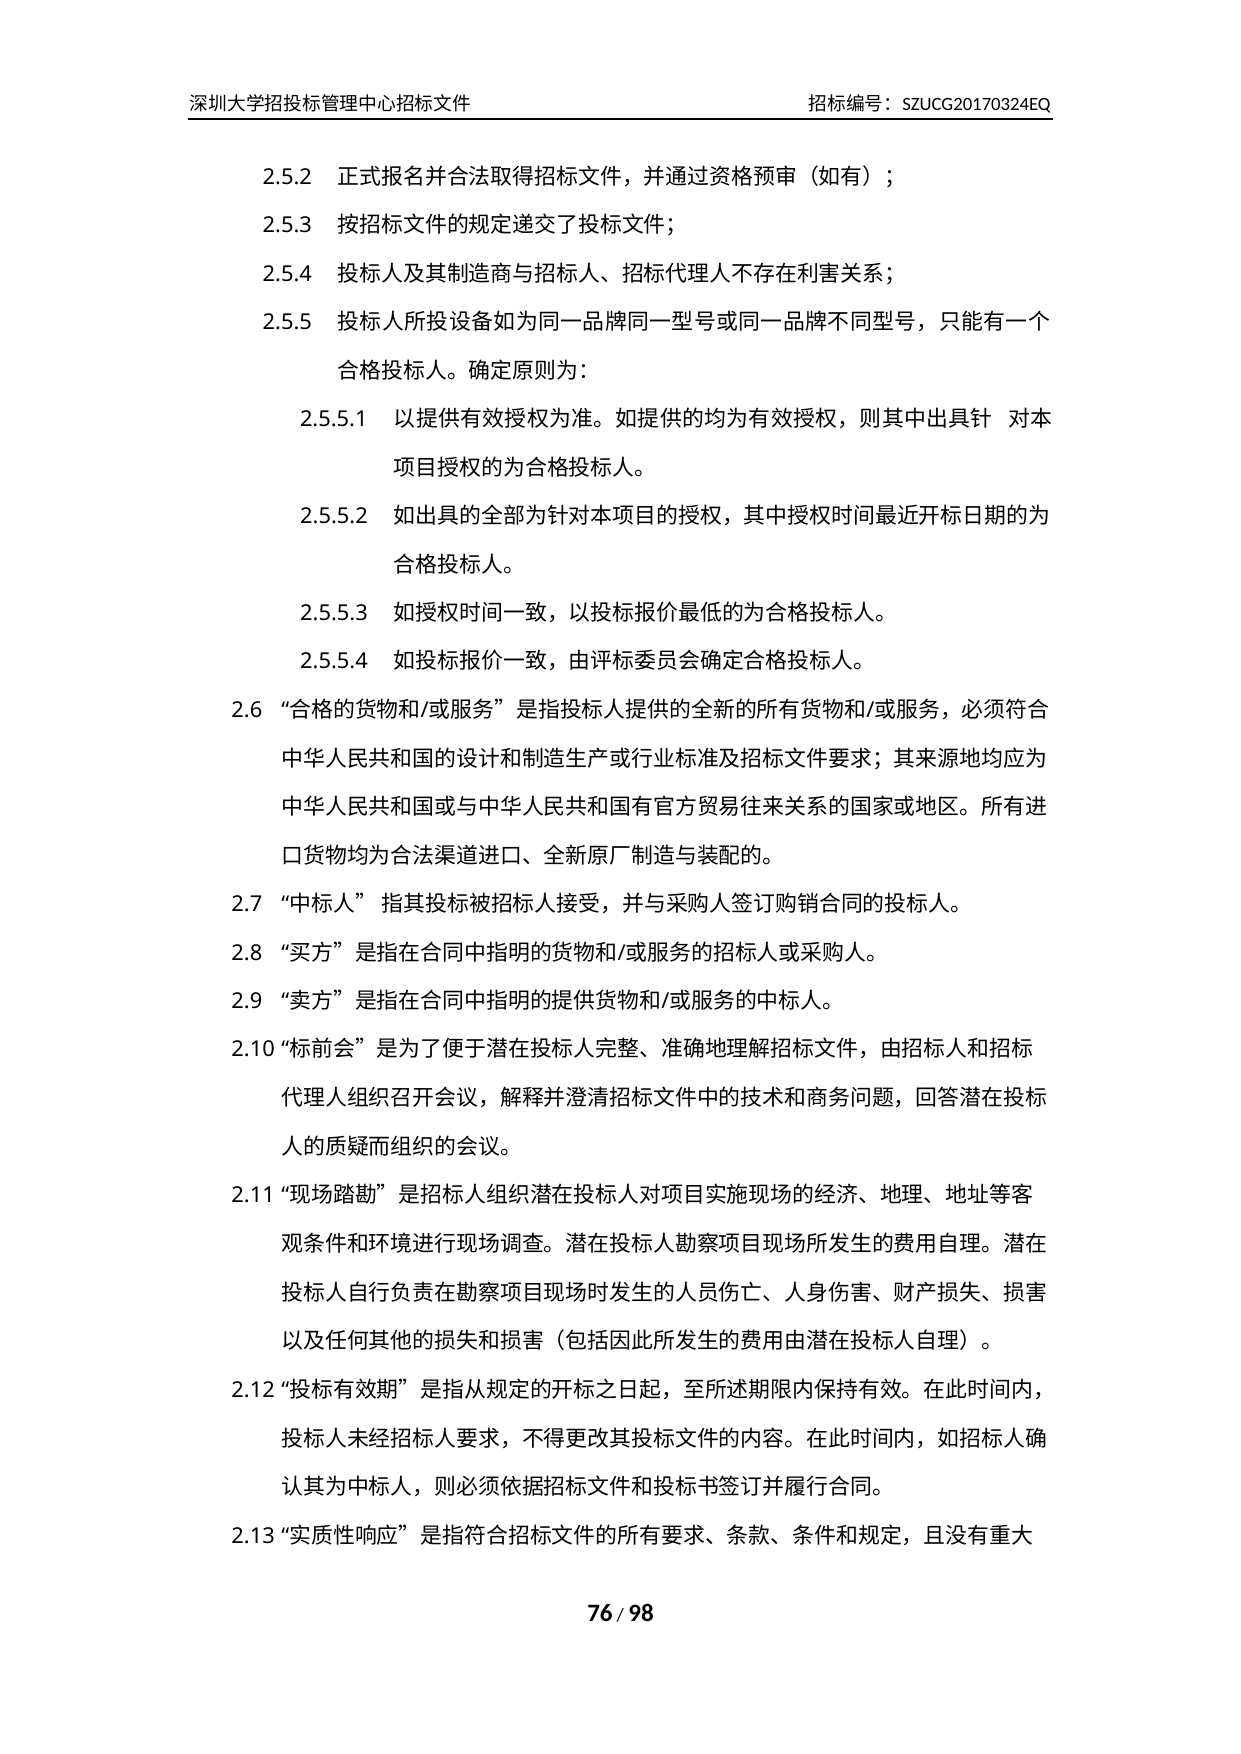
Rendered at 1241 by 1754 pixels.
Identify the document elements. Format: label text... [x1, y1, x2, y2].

list 如出具的全部为针对本项目的授权，其中授权时间最近开标日期的为合格投标人。 [300, 498, 1053, 579]
list 如投标报价一致，由评标委员会确定合格投标人。 [300, 643, 1053, 676]
list “标前会”是为了便于潜在投标人完整、准确地理解招标文件，由招标人和招标代理人组织召开会议，解释并澄清招标文件中的技术和商务问题，回答潜在投标人的质疑而组织的会议。 [231, 1031, 1053, 1161]
list “买方”是指在合同中指明的货物和/或服务的招标人或采购人。 [231, 934, 1053, 967]
list “投标有效期”是指从规定的开标之日起，至所述期限内保持有效。在此时间内，投标人未经招标人要求，不得更改其投标文件的内容。在此时间内，如招标人确认其为中标人，则必须依据招标文件和投标书签订并履行合同。 [231, 1371, 1053, 1501]
list “现场踏勘”是招标人组织潜在投标人对项目实施现场的经济、地理、地址等客观条件和环境进行现场调查。潜在投标人勘察项目现场所发生的费用自理。潜在投标人自行负责在勘察项目现场时发生的人员伤亡、人身伤害、财产损失、损害以及任何其他的损失和损害（包括因此所发生的费用由潜在投标人自理）。 [231, 1177, 1053, 1356]
list 投标人所投设备如为同一品牌同一型号或同一品牌不同型号，只能有一个合格投标人。确定原则为： [262, 303, 1053, 385]
list 按招标文件的规定递交了投标文件； [262, 207, 1053, 239]
list “中标人” 指其投标被招标人接受，并与采购人签订购销合同的投标人。 [231, 886, 1053, 918]
list “合格的货物和/或服务”是指投标人提供的全新的所有货物和/或服务，必须符合中华人民共和国的设计和制造生产或行业标准及招标文件要求；其来源地均应为中华人民共和国或与中华人民共和国有官方贸易往来关系的国家或地区。所有进口货物均为合法渠道进口、全新原厂制造与装配的。 [231, 691, 1053, 870]
list 正式报名并合法取得招标文件，并通过资格预审（如有）； [262, 158, 1053, 191]
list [231, 1517, 1053, 1550]
list “卖方”是指在合同中指明的提供货物和/或服务的中标人。 [231, 983, 1053, 1015]
list 如授权时间一致，以投标报价最低的为合格投标人。 [300, 595, 1053, 627]
list 投标人及其制造商与招标人、招标代理人不存在利害关系； [262, 255, 1053, 288]
list 以提供有效授权为准。如提供的均为有效授权，则其中出具针 对本项目授权的为合格投标人。 [300, 401, 1053, 482]
